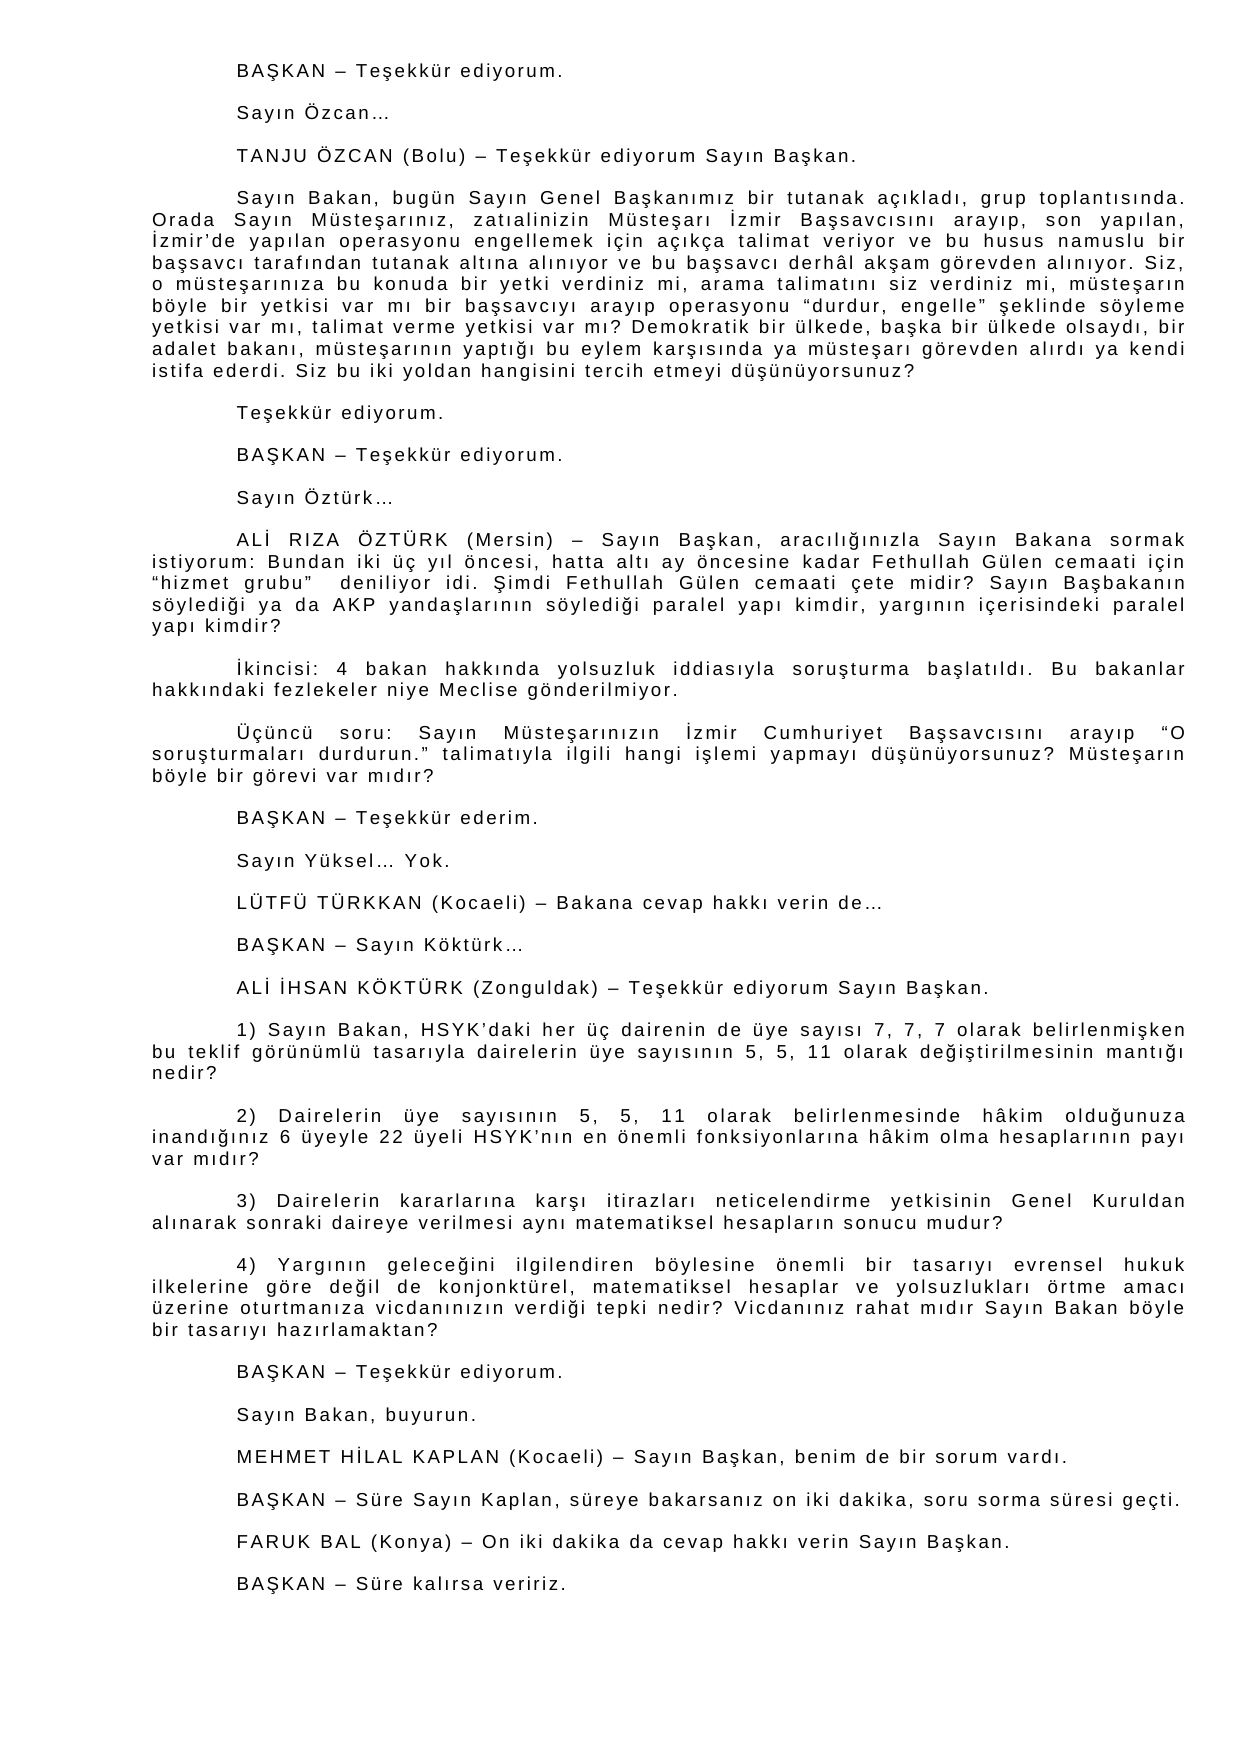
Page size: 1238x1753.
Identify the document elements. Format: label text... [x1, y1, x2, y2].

text TANJU ÖZCAN (Bolu) – Teşekkür ediyorum Sayın Başkan. [152, 144, 1186, 166]
text Üçüncü soru: Sayın Müsteşarınızın İzmir Cumhuriyet Başsavcısını arayıp “O soruşturmaları durdurun.” talimatıyla ilgili hangi işlemi yapmayı düşünüyorsunuz? Müsteşarın böyle bir görevi var mıdır? [152, 722, 1186, 786]
text BAŞKAN – Teşekkür ediyorum. [152, 1361, 1186, 1383]
text 3) Dairelerin kararlarına karşı itirazları neticelendirme yetkisinin Genel Kuruldan alınarak sonraki daireye verilmesi aynı matematiksel hesapların sonucu mudur? [152, 1190, 1186, 1233]
text 2) Dairelerin üye sayısının 5, 5, 11 olarak belirlenmesinde hâkim olduğunuza inandığınız 6 üyeyle 22 üyeli HSYK’nın en önemli fonksiyonlarına hâkim olma hesaplarının payı var mıdır? [152, 1104, 1186, 1169]
text ALİ İHSAN KÖKTÜRK (Zonguldak) – Teşekkür ediyorum Sayın Başkan. [152, 977, 1186, 998]
text İkincisi: 4 bakan hakkında yolsuzluk iddiasıyla soruşturma başlatıldı. Bu bakanlar hakkındaki fezlekeler niye Meclise gönderilmiyor. [152, 658, 1186, 701]
text FARUK BAL (Konya) – On iki dakika da cevap hakkı verin Sayın Başkan. [152, 1531, 1186, 1552]
text MEHMET HİLAL KAPLAN (Kocaeli) – Sayın Başkan, benim de bir sorum vardı. [152, 1446, 1186, 1467]
text BAŞKAN – Teşekkür ediyorum. [152, 444, 1186, 466]
text Sayın Öztürk… [152, 487, 1186, 508]
text ALİ RIZA ÖZTÜRK (Mersin) – Sayın Başkan, aracılığınızla Sayın Bakana sormak istiyorum: Bundan iki üç yıl öncesi, hatta altı ay öncesine kadar Fethullah Gülen cemaati için “hizmet grubu” deniliyor idi. Şimdi Fethullah Gülen cemaati çete midir? Sayın Başbakanın söylediği ya da AKP yandaşlarının söylediği paralel yapı kimdir, yargının içerisindeki paralel yapı kimdir? [152, 529, 1186, 637]
text Teşekkür ediyorum. [152, 402, 1186, 423]
text BAŞKAN – Teşekkür ederim. [152, 807, 1186, 829]
text Sayın Bakan, buyurun. [152, 1403, 1186, 1425]
text Sayın Yüksel… Yok. [152, 849, 1186, 871]
text LÜTFÜ TÜRKKAN (Kocaeli) – Bakana cevap hakkı verin de… [152, 892, 1186, 913]
text BAŞKAN – Sayın Köktürk… [152, 934, 1186, 956]
text Sayın Bakan, bugün Sayın Genel Başkanımız bir tutanak açıkladı, grup toplantısında. Orada Sayın Müsteşarınız, zatıalinizin Müsteşarı İzmir Başsavcısını arayıp, son yapılan, İzmir’de yapılan operasyonu engellemek için açıkça talimat veriyor ve bu husus namuslu bir başsavcı tarafından tutanak altına alınıyor ve bu başsavcı derhâl akşam görevden alınıyor. Siz, o müsteşarınıza bu konuda bir yetki verdiniz mi, arama talimatını siz verdiniz mi, müsteşarın böyle bir yetkisi var mı bir başsavcıyı arayıp operasyonu “durdur, engelle” şeklinde söyleme yetkisi var mı, talimat verme yetkisi var mı? Demokratik bir ülkede, başka bir ülkede olsaydı, bir adalet bakanı, müsteşarının yaptığı bu eylem karşısında ya müsteşarı görevden alırdı ya kendi istifa ederdi. Siz bu iki yoldan hangisini tercih etmeyi düşünüyorsunuz? [152, 187, 1186, 381]
text 1) Sayın Bakan, HSYK’daki her üç dairenin de üye sayısı 7, 7, 7 olarak belirlenmişken bu teklif görünümlü tasarıyla dairelerin üye sayısının 5, 5, 11 olarak değiştirilmesinin mantığı nedir? [152, 1019, 1186, 1084]
text 4) Yargının geleceğini ilgilendiren böylesine önemli bir tasarıyı evrensel hukuk ilkelerine göre değil de konjonktürel, matematiksel hesaplar ve yolsuzlukları örtme amacı üzerine oturtmanıza vicdanınızın verdiği tepki nedir? Vicdanınız rahat mıdır Sayın Bakan böyle bir tasarıyı hazırlamaktan? [152, 1254, 1186, 1340]
text BAŞKAN – Teşekkür ediyorum. [152, 60, 1186, 81]
text Sayın Özcan… [152, 102, 1186, 124]
text BAŞKAN – Süre kalırsa veririz. [152, 1573, 1186, 1595]
text BAŞKAN – Süre Sayın Kaplan, süreye bakarsanız on iki dakika, soru sorma süresi geçti. [152, 1488, 1186, 1510]
